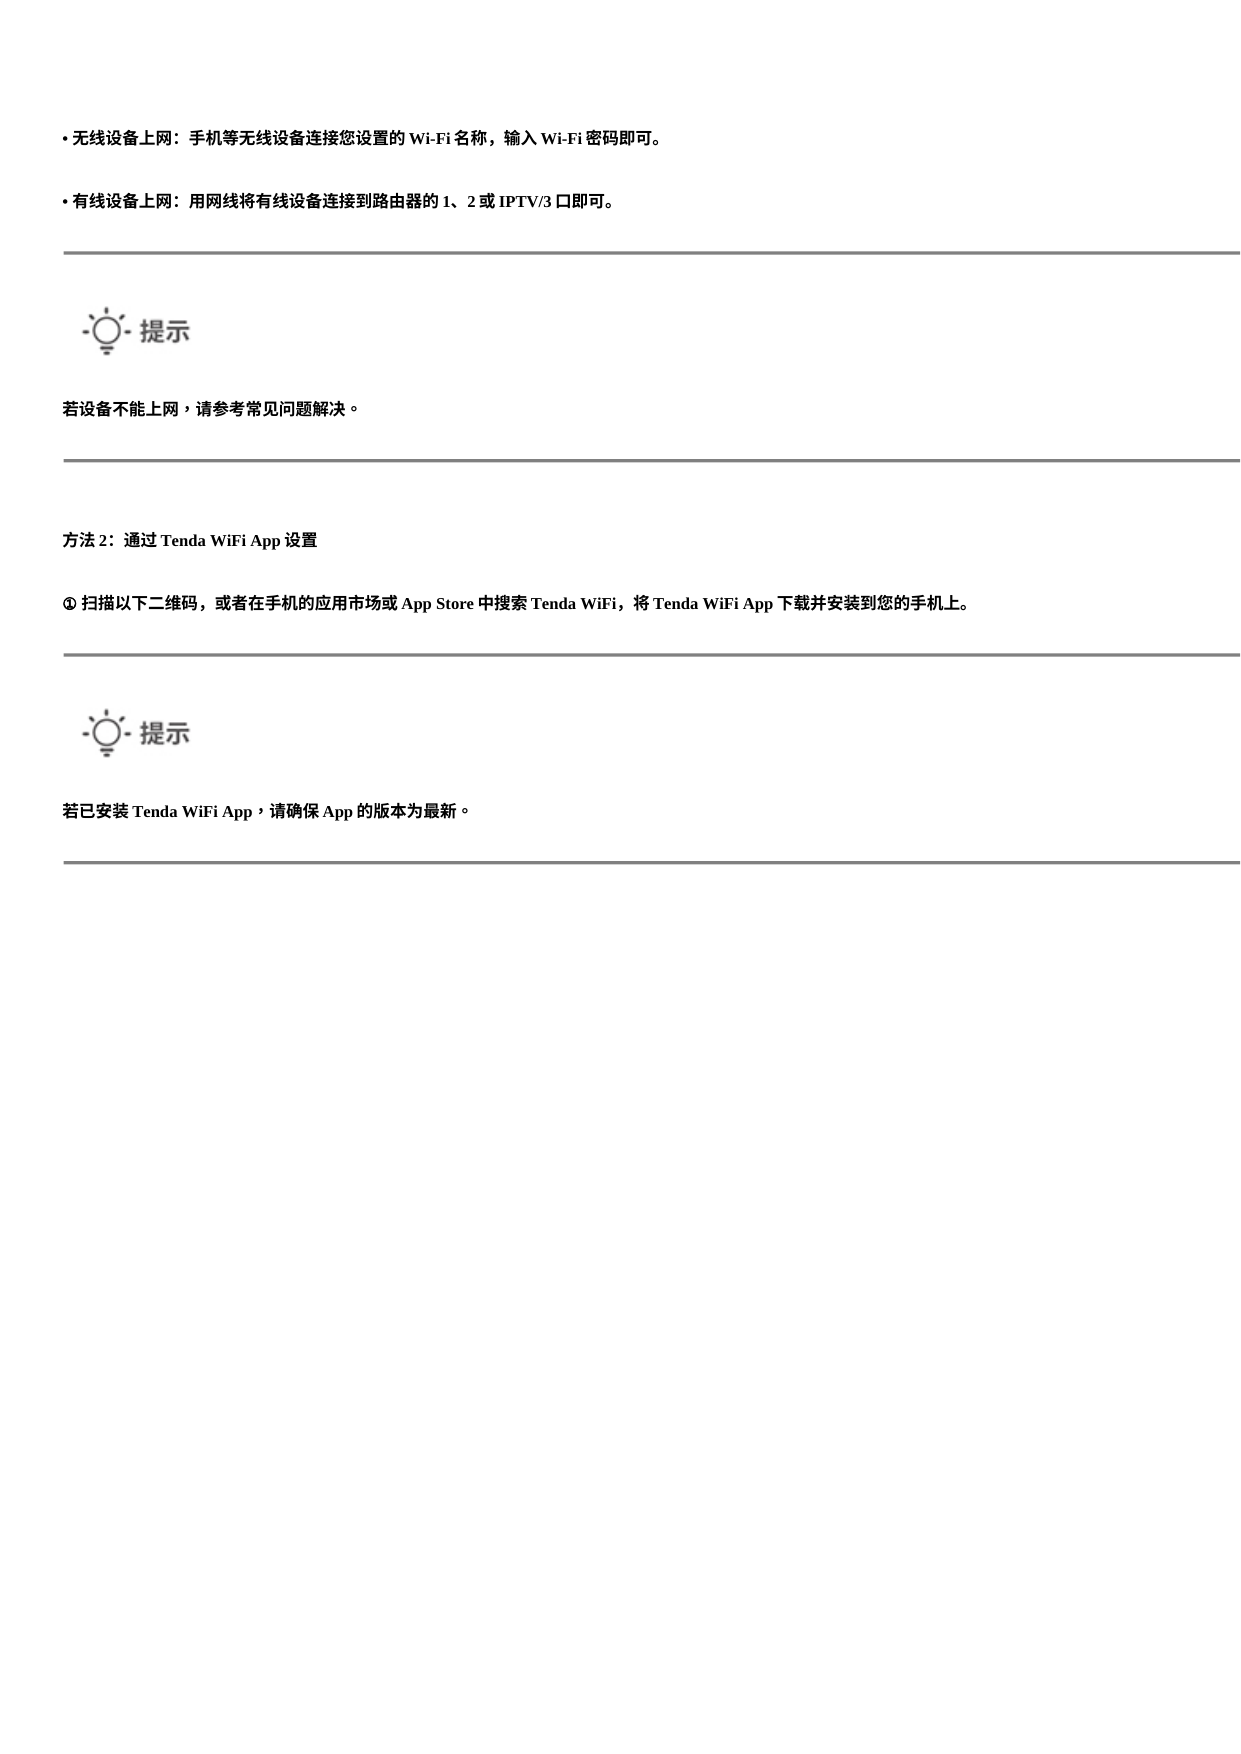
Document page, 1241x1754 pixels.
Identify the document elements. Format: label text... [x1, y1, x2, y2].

subtitle 方法2：通过Tenda WiFi App设置 [62, 527, 1199, 551]
subtitle • 无线设备上网：手机等无线设备连接您设置的Wi-Fi名称，输入Wi-Fi密码即可。 [62, 125, 1199, 149]
picture [80, 305, 192, 357]
subtitle ① 扫描以下二维码，或者在手机的应用市场或App Store中搜索Tenda WiFi，将Tenda WiFi App下载并安装到您的手机上。 [62, 590, 1199, 614]
picture [80, 707, 192, 759]
subtitle 若设备不能上网，请参考常见问题解决。 [62, 396, 1199, 420]
subtitle 若已安装Tenda WiFi App，请确保App的版本为最新。 [62, 798, 1199, 822]
subtitle • 有线设备上网：用网线将有线设备连接到路由器的1、2或IPTV/3口即可。 [62, 188, 1199, 212]
